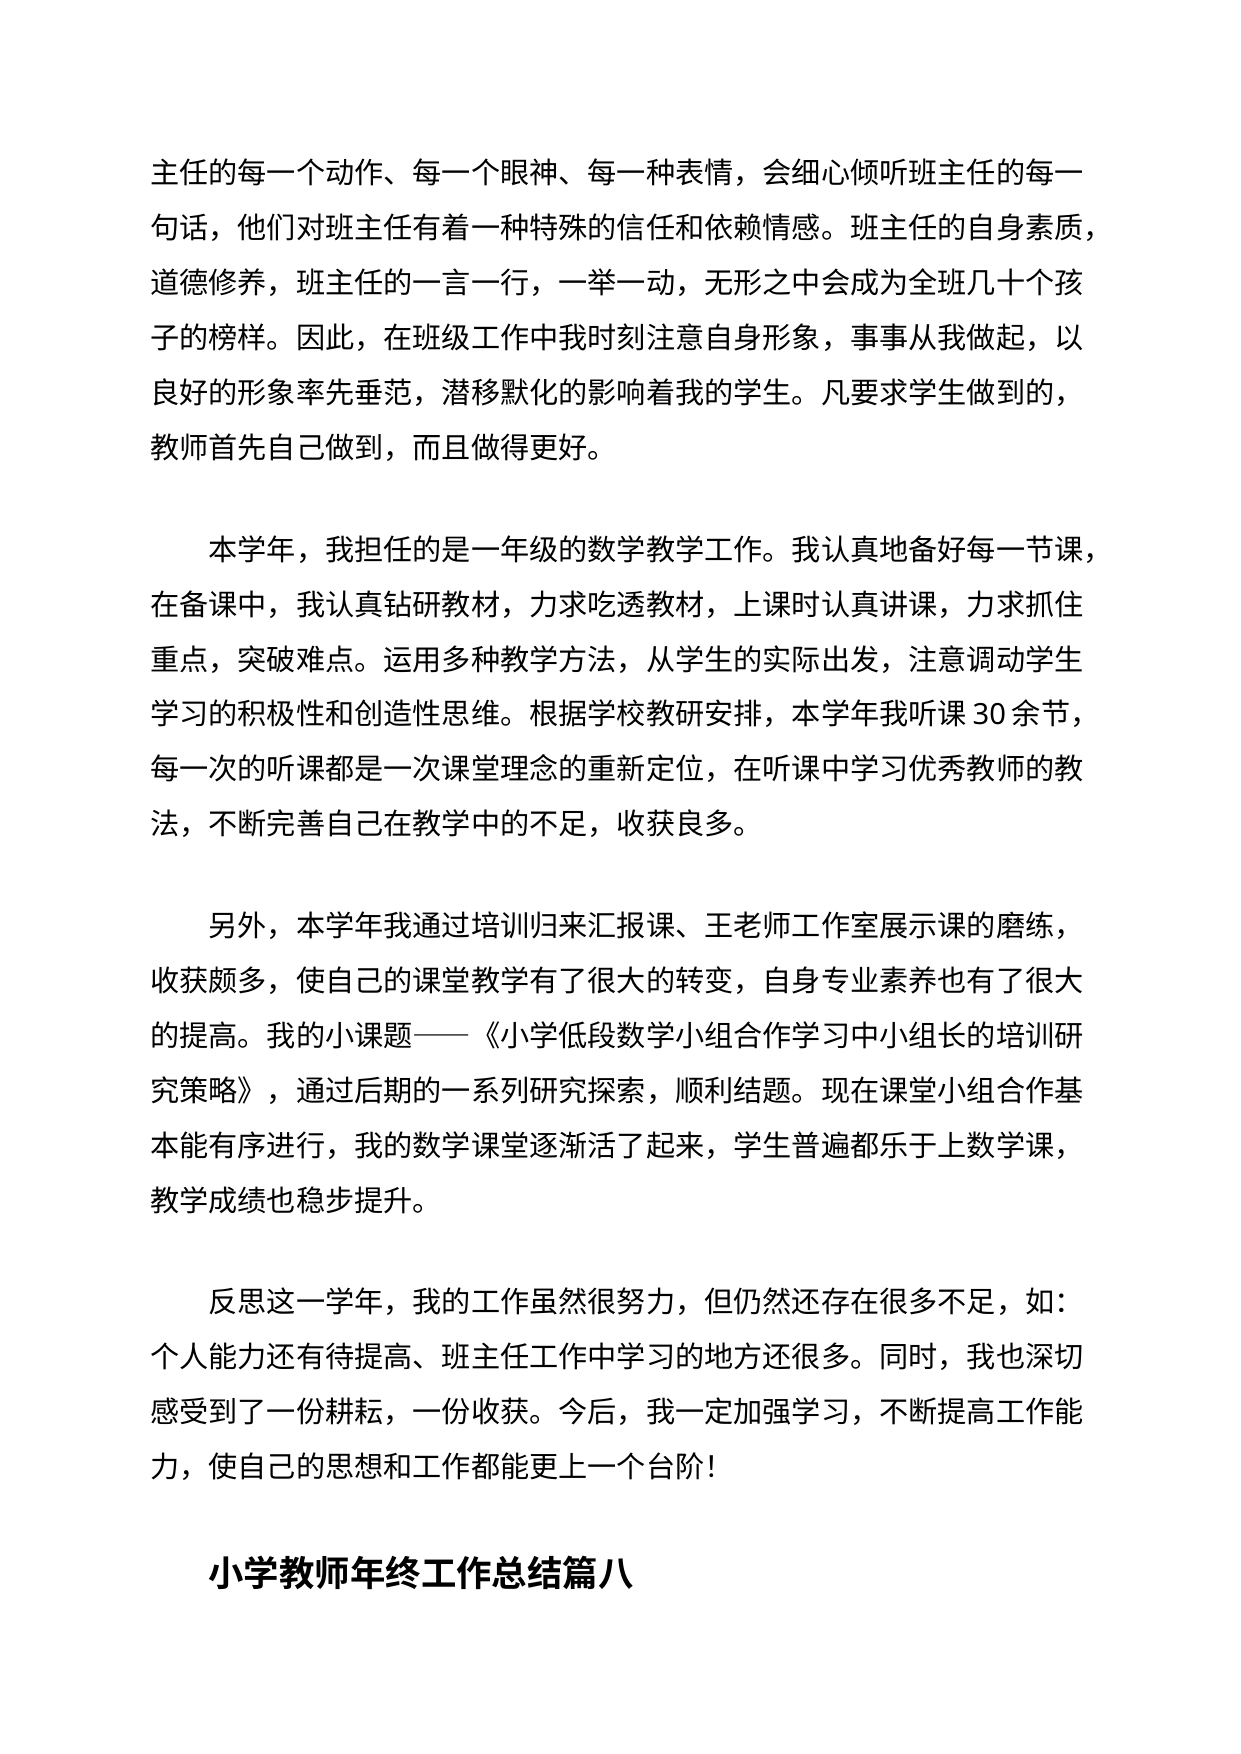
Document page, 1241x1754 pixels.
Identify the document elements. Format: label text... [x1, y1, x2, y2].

text 本学年，我担任的是一年级的数学教学工作。我认真地备好每一节课，在备课中，我认真钻研教材，力求吃透教材，上课时认真讲课，力求抓住重点，突破难点。运用多种教学方法，从学生的实际出发，注意调动学生学习的积极性和创造性思维。根据学校教研安排，本学年我听课30余节，每一次的听课都是一次课堂理念的重新定位，在听课中学习优秀教师的教法，不断完善自己在教学中的不足，收获良多。 [150, 526, 1090, 843]
text 反思这一学年，我的工作虽然很努力，但仍然还存在很多不足，如：个人能力还有待提高、班主任工作中学习的地方还很多。同时，我也深切感受到了一份耕耘，一份收获。今后，我一定加强学习，不断提高工作能力，使自己的思想和工作都能更上一个台阶！ [150, 1279, 1090, 1486]
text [150, 150, 1090, 467]
text 小学教师年终工作总结篇八 [150, 1545, 1090, 1597]
text 另外，本学年我通过培训归来汇报课、王老师工作室展示课的磨练，收获颇多，使自己的课堂教学有了很大的转变，自身专业素养也有了很大的提高。我的小课题——《小学低段数学小组合作学习中小组长的培训研究策略》，通过后期的一系列研究探索，顺利结题。现在课堂小组合作基本能有序进行，我的数学课堂逐渐活了起来，学生普遍都乐于上数学课，教学成绩也稳步提升。 [150, 903, 1090, 1219]
